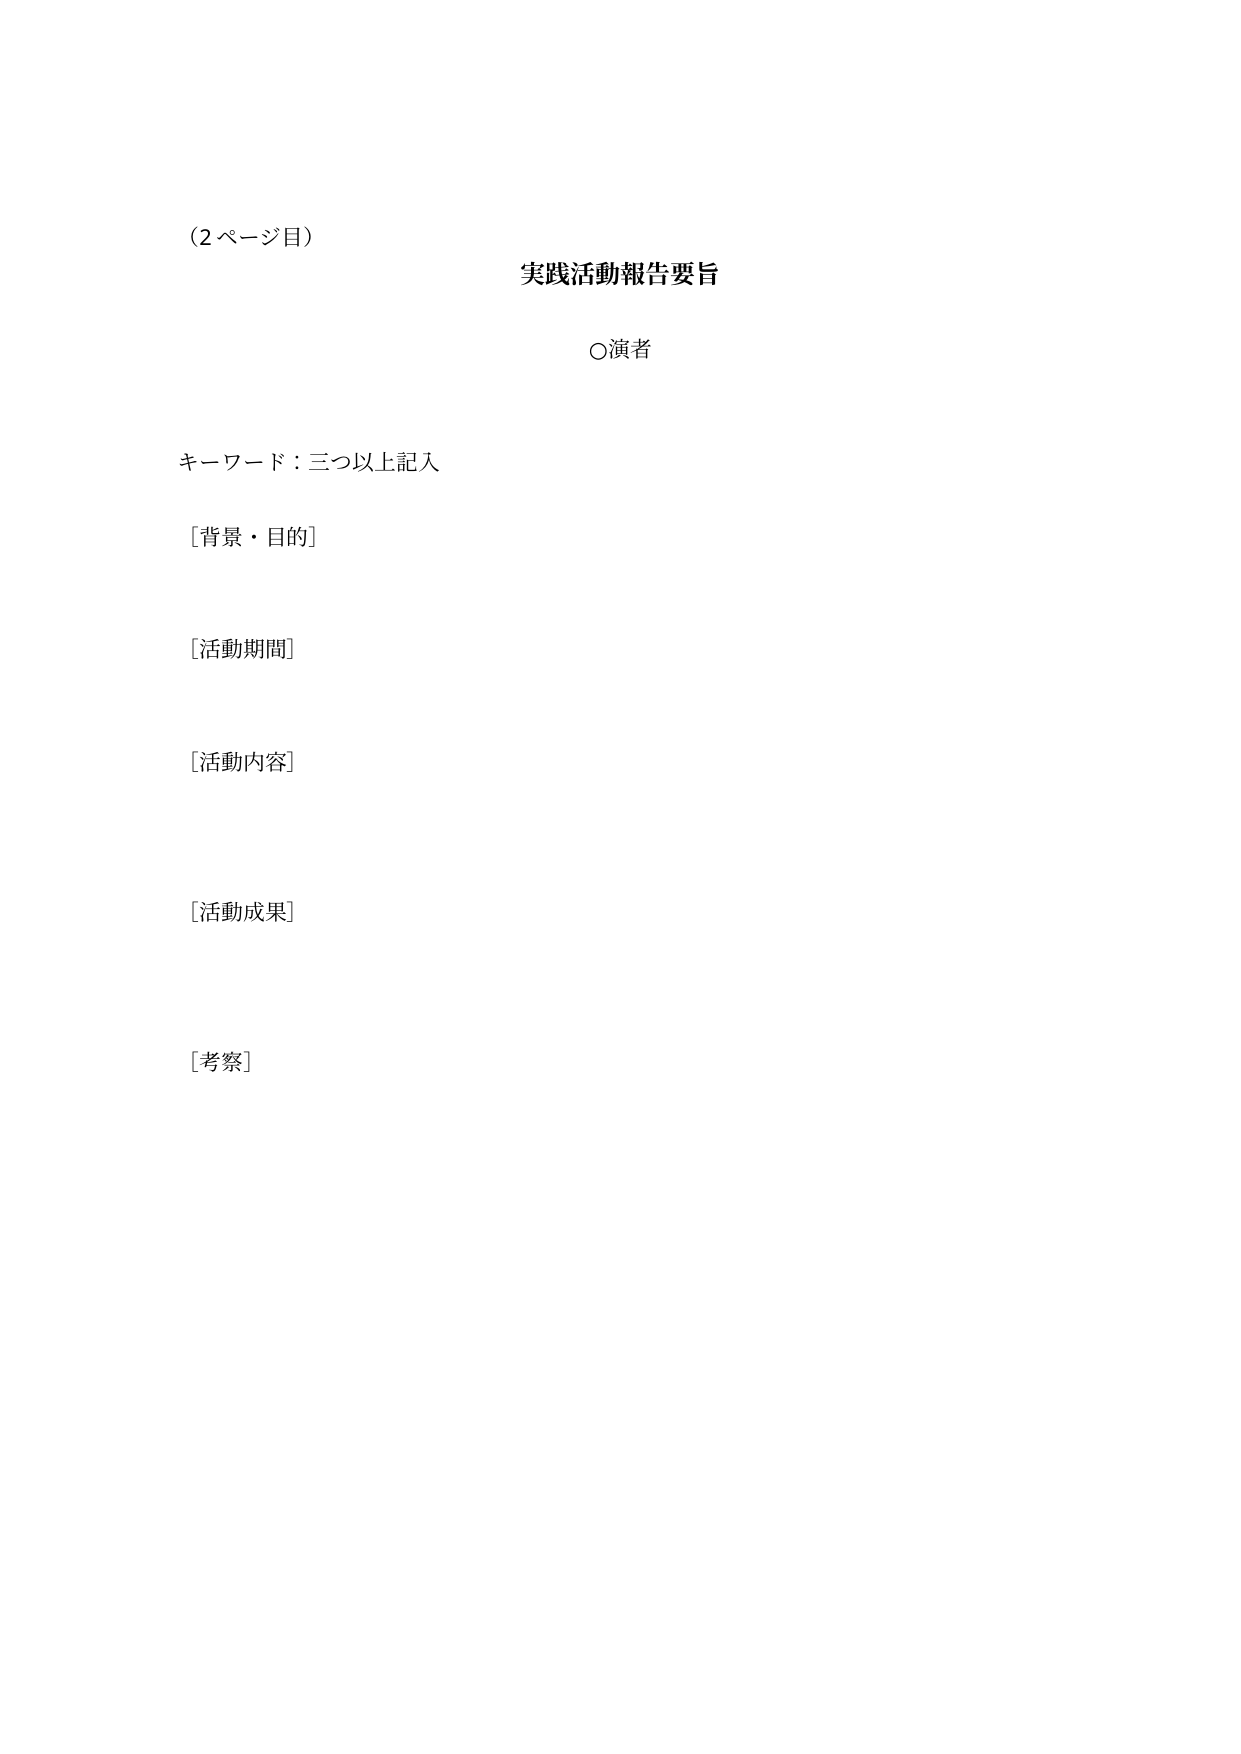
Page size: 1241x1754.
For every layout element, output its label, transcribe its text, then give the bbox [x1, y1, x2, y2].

text ［考察］ [177, 1042, 1063, 1079]
text ［背景・目的］ [177, 517, 1063, 554]
text ［活動内容］ [177, 742, 1063, 779]
text ［活動成果］ [177, 892, 1063, 929]
text 実践活動報告要旨 [177, 254, 1063, 292]
text キーワード：三つ以上記入 [177, 442, 1063, 479]
text （2ページ目） [177, 217, 1063, 254]
text ○演者 [177, 329, 1063, 367]
text ［活動期間］ [177, 629, 1063, 667]
